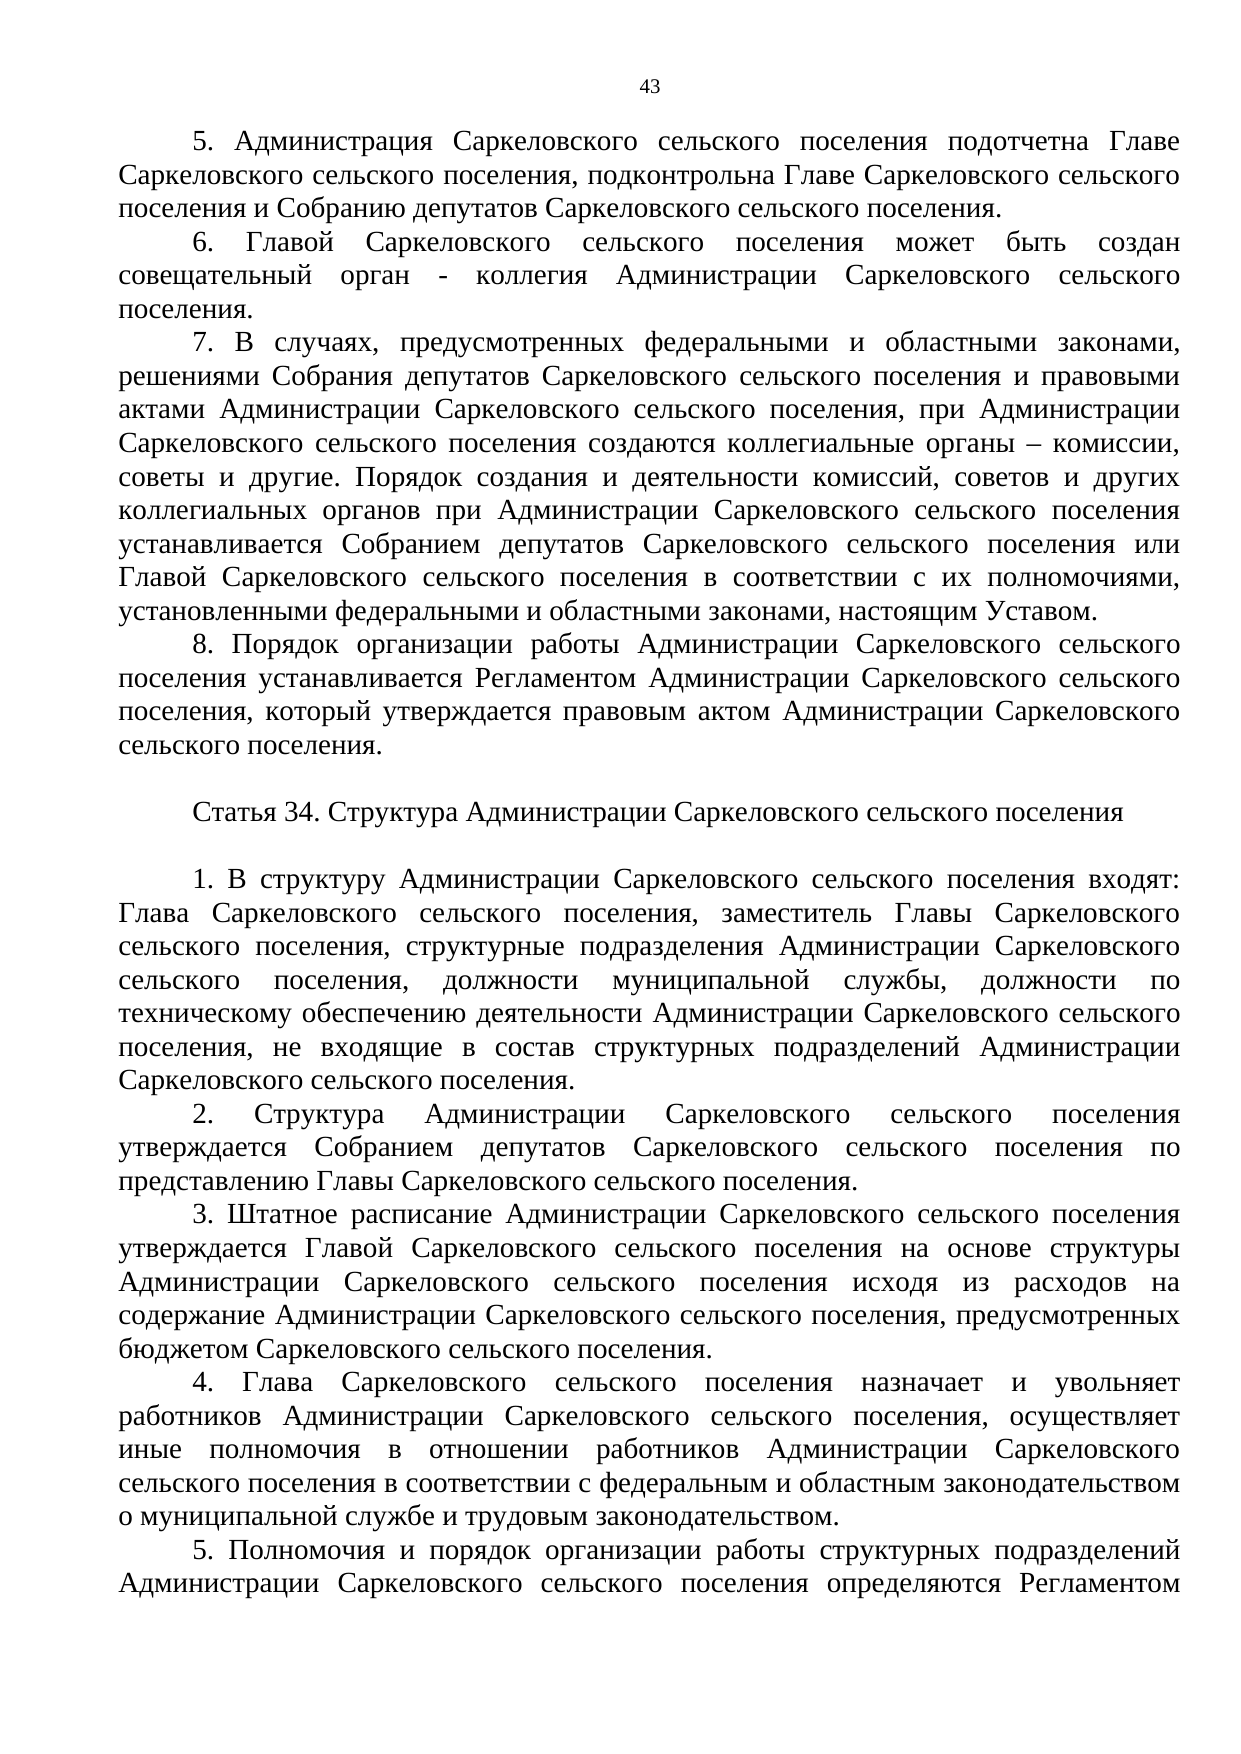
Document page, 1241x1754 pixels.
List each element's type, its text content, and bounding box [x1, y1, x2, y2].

text 1. В структуру Администрации Саркеловского сельского поселения входят: Глава Саркеловского сельского поселения, заместитель Главы Саркеловского сельского поселения, структурные подразделения Администрации Саркеловского сельского поселения, должности муниципальной службы, должности по техническому обеспечению деятельности Администрации Саркеловского сельского поселения, не входящие в состав структурных подразделений Администрации Саркеловского сельского поселения. [118, 861, 1181, 1096]
text 4. Глава Саркеловского сельского поселения назначает и увольняет работников Администрации Саркеловского сельского поселения, осуществляет иные полномочия в отношении работников Администрации Саркеловского сельского поселения в соответствии с федеральным и областным законодательством о муниципальной службе и трудовым законодательством. [118, 1364, 1181, 1532]
text 8. Порядок организации работы Администрации Саркеловского сельского поселения устанавливается Регламентом Администрации Саркеловского сельского поселения, который утверждается правовым актом Администрации Саркеловского сельского поселения. [118, 626, 1181, 761]
text Статья 34. Структура Администрации Саркеловского сельского поселения [118, 794, 1181, 828]
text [118, 1532, 1181, 1599]
text 7. В случаях, предусмотренных федеральными и областными законами, решениями Собрания депутатов Саркеловского сельского поселения и правовыми актами Администрации Саркеловского сельского поселения, при Администрации Саркеловского сельского поселения создаются коллегиальные органы – комиссии, советы и другие. Порядок создания и деятельности комиссий, советов и других коллегиальных органов при Администрации Саркеловского сельского поселения устанавливается Собранием депутатов Саркеловского сельского поселения или Главой Саркеловского сельского поселения в соответствии с их полномочиями, установленными федеральными и областными законами, настоящим Уставом. [118, 324, 1181, 626]
text 5. Администрация Саркеловского сельского поселения подотчетна Главе Саркеловского сельского поселения, подконтрольна Главе Саркеловского сельского поселения и Собранию депутатов Саркеловского сельского поселения. [118, 123, 1181, 224]
text 2. Структура Администрации Саркеловского сельского поселения утверждается Собранием депутатов Саркеловского сельского поселения по представлению Главы Саркеловского сельского поселения. [118, 1096, 1181, 1197]
text 3. Штатное расписание Администрации Саркеловского сельского поселения утверждается Главой Саркеловского сельского поселения на основе структуры Администрации Саркеловского сельского поселения исходя из расходов на содержание Администрации Саркеловского сельского поселения, предусмотренных бюджетом Саркеловского сельского поселения. [118, 1197, 1181, 1364]
text 6. Главой Саркеловского сельского поселения может быть создан совещательный орган - коллегия Администрации Саркеловского сельского поселения. [118, 224, 1181, 324]
